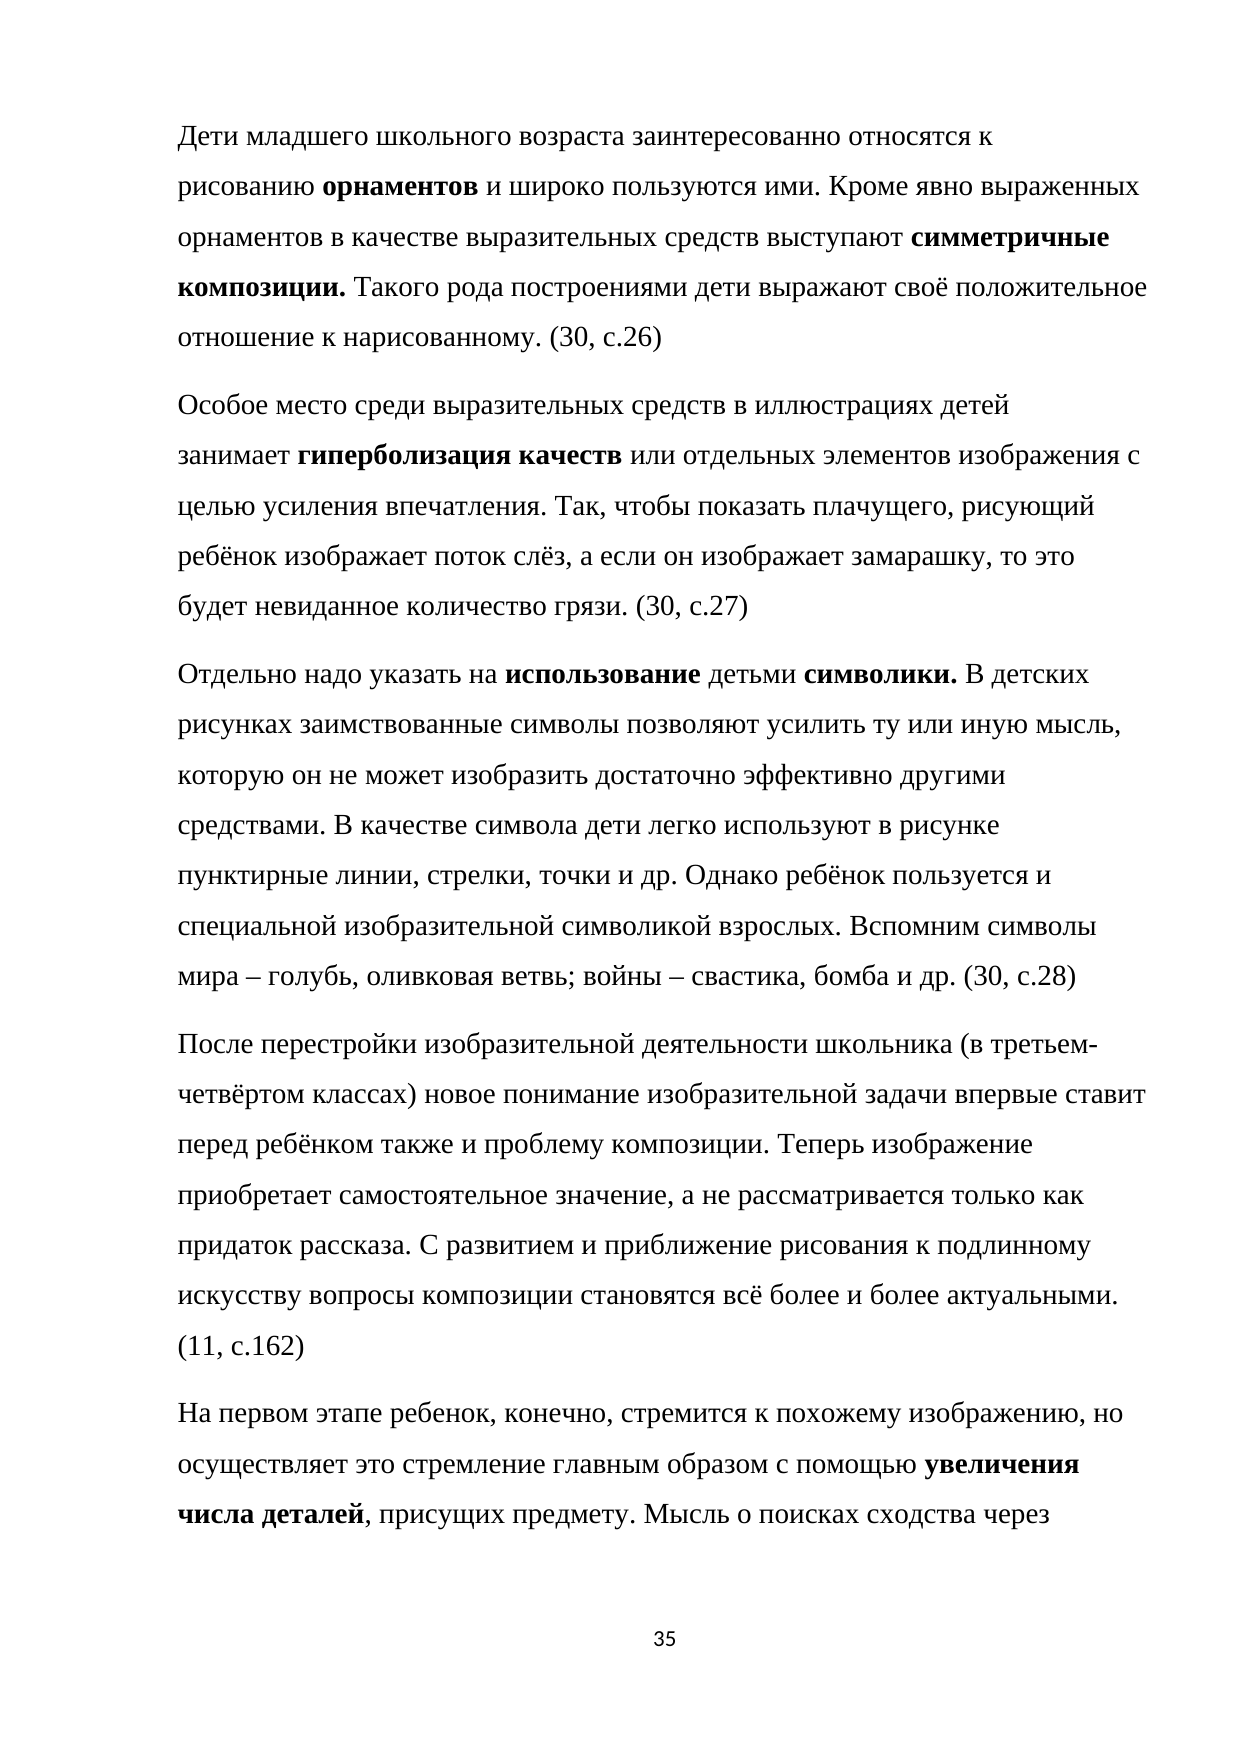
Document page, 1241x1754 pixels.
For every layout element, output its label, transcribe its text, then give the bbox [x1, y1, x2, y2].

text После перестройки изобразительной деятельности школьника (в третьем-четвёртом классах) новое понимание изобразительной задачи впервые ставит перед ребёнком также и проблему композиции. Теперь изображение приобретает самостоятельное значение, а не рассматривается только как придаток рассказа. С развитием и приближение рисования к подлинному искусству вопросы композиции становятся всё более и более актуальными. (11, с.162) [177, 1026, 1152, 1361]
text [177, 1396, 1152, 1530]
text Особое место среди выразительных средств в иллюстрациях детей занимает гиперболизация качеств или отдельных элементов изображения с целью усиления впечатления. Так, чтобы показать плачущего, рисующий ребёнок изображает поток слёз, а если он изображает замарашку, то это будет невиданное количество грязи. (30, с.27) [177, 387, 1152, 622]
text Отдельно надо указать на использование детьми символики. В детских рисунках заимствованные символы позволяют усилить ту или иную мысль, которую он не может изобразить достаточно эффективно другими средствами. В качестве символа дети легко используют в рисунке пунктирные линии, стрелки, точки и др. Однако ребёнок пользуется и специальной изобразительной символикой взрослых. Вспомним символы мира – голубь, оливковая ветвь; войны – свастика, бомба и др. (30, с.28) [177, 656, 1152, 992]
text Дети младшего школьного возраста заинтересованно относятся к рисованию орнаментов и широко пользуются ими. Кроме явно выраженных орнаментов в качестве выразительных средств выступают симметричные композиции. Такого рода построениями дети выражают своё положительное отношение к нарисованному. (30, с.26) [177, 118, 1152, 353]
